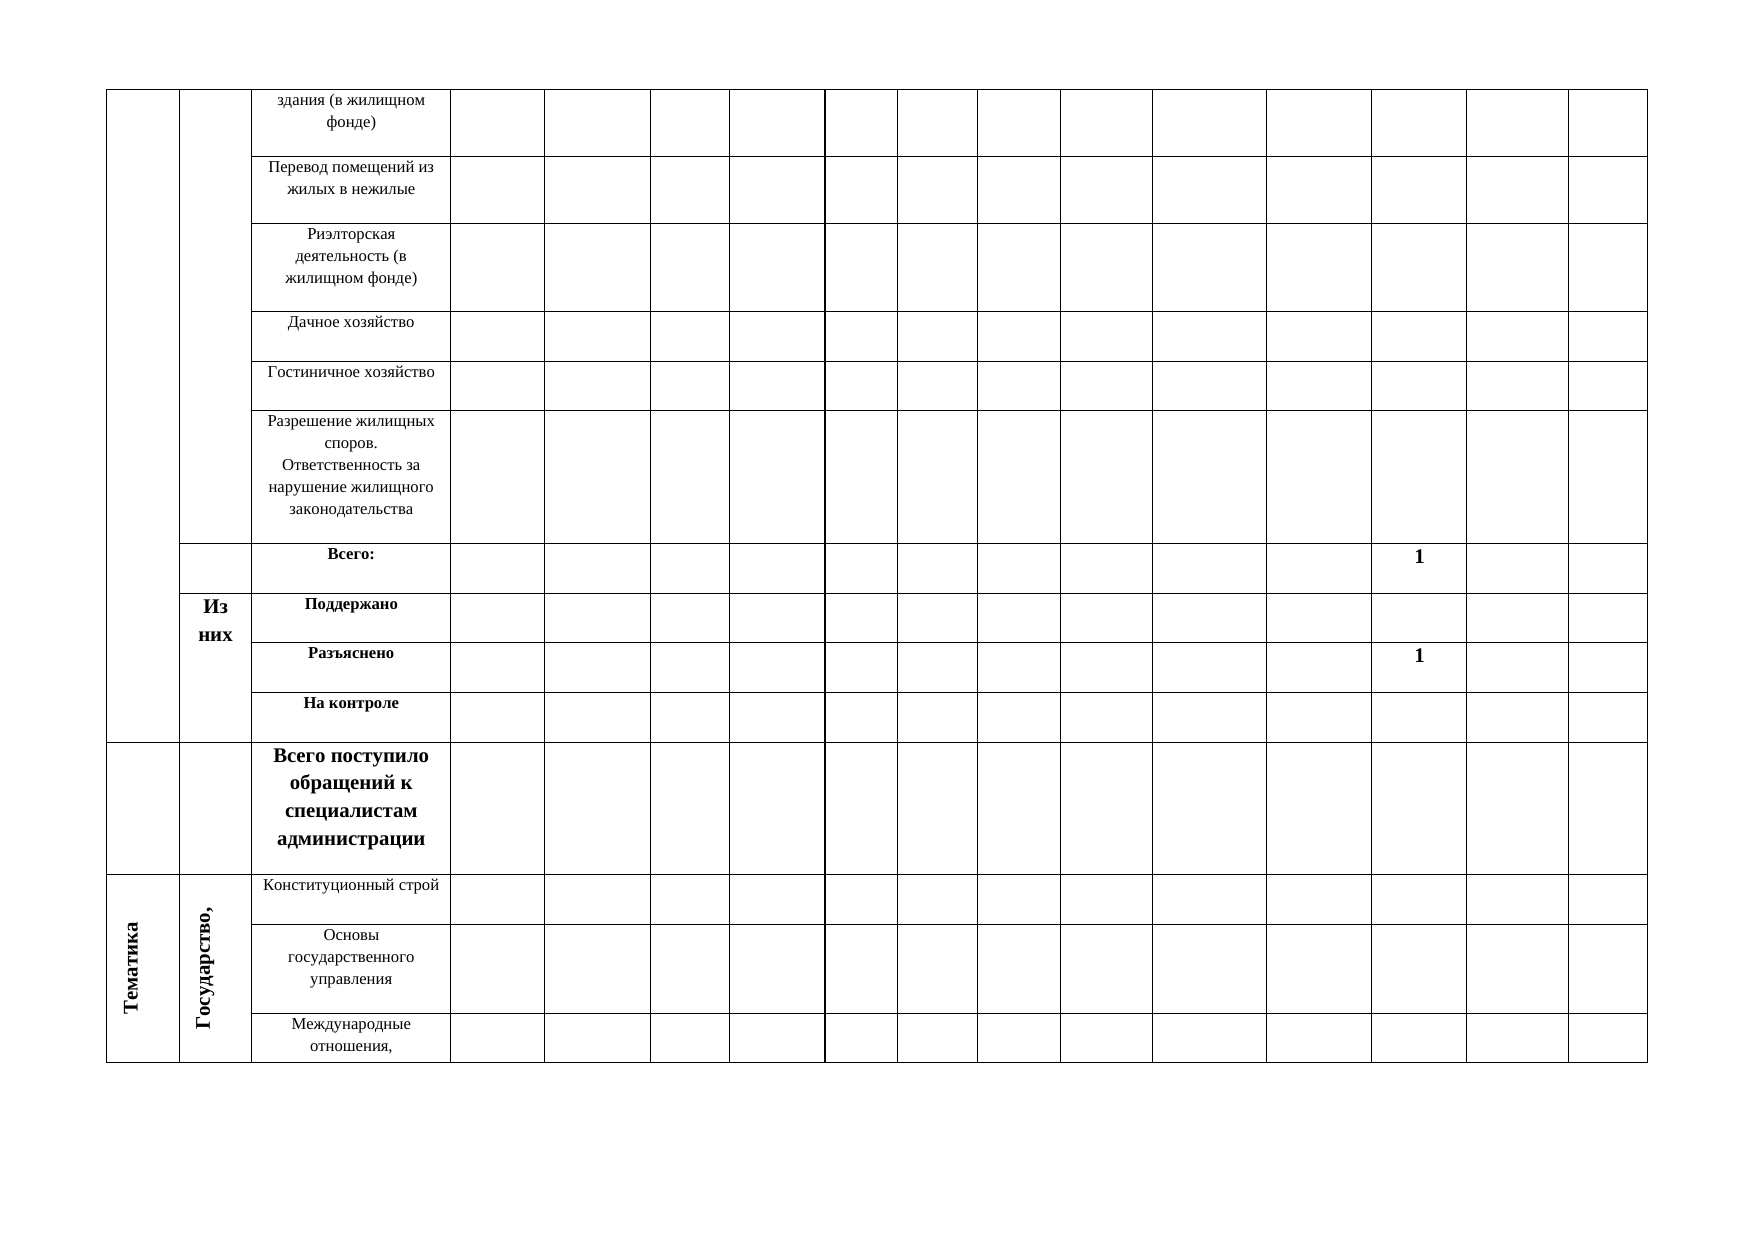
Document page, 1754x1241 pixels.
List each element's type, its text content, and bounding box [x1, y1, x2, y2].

table_cell [1267, 594, 1371, 642]
table_cell [1153, 224, 1266, 311]
table_cell [1061, 743, 1152, 874]
table_cell [1372, 743, 1466, 874]
table_cell [1061, 90, 1152, 156]
table_cell [451, 544, 544, 593]
table_cell [180, 544, 251, 593]
table_cell [1467, 411, 1568, 543]
table_cell [1467, 224, 1568, 311]
table_cell [1267, 693, 1371, 742]
table_cell [651, 411, 729, 543]
table_cell [1267, 157, 1371, 222]
table_cell На контроле [252, 693, 450, 742]
table_cell [1153, 312, 1266, 361]
table_cell [1372, 411, 1466, 543]
table_cell [730, 594, 824, 642]
table_cell [898, 693, 977, 742]
table_cell [651, 224, 729, 311]
table_cell [1467, 157, 1568, 222]
table_cell [1467, 743, 1568, 874]
table_cell [1569, 594, 1647, 642]
table_cell [545, 643, 650, 692]
table_cell [651, 925, 729, 1012]
table_cell [451, 643, 544, 692]
table_cell Гостиничное хозяйство [252, 362, 450, 410]
table_cell [1153, 362, 1266, 410]
table_cell [826, 224, 897, 311]
table_cell [978, 743, 1060, 874]
table_cell Государство, общество, политика [180, 875, 251, 1062]
table_cell [1569, 90, 1647, 156]
table_cell [1061, 312, 1152, 361]
table_cell [1569, 925, 1647, 1012]
table_cell [1467, 925, 1568, 1012]
table_cell [1569, 643, 1647, 692]
table_cell [1061, 693, 1152, 742]
table_cell [1372, 594, 1466, 642]
table_cell [545, 594, 650, 642]
table_cell [1267, 875, 1371, 924]
table_cell [651, 594, 729, 642]
table_cell [1569, 693, 1647, 742]
table_cell [898, 643, 977, 692]
table_cell [651, 693, 729, 742]
table_cell [730, 362, 824, 410]
table_cell [651, 544, 729, 593]
table_cell [978, 693, 1060, 742]
table_cell [1467, 643, 1568, 692]
table_cell [1061, 643, 1152, 692]
table_cell [1267, 90, 1371, 156]
table_cell [1372, 157, 1466, 222]
table_cell [1061, 594, 1152, 642]
table_cell [545, 362, 650, 410]
table_cell [651, 312, 729, 361]
table_cell [826, 90, 897, 156]
table_cell [451, 90, 544, 156]
table_cell [545, 1014, 650, 1062]
table_cell [1467, 594, 1568, 642]
table_cell [1467, 544, 1568, 593]
table_cell [826, 875, 897, 924]
table_cell [451, 743, 544, 874]
table_cell [730, 90, 824, 156]
table_cell [978, 643, 1060, 692]
table_cell [1153, 157, 1266, 222]
table_cell Всего: [252, 544, 450, 593]
table_cell [651, 90, 729, 156]
table_cell [730, 224, 824, 311]
table_cell [1467, 362, 1568, 410]
table_cell [826, 643, 897, 692]
table_cell [1267, 743, 1371, 874]
table_cell [730, 544, 824, 593]
table_cell [1569, 875, 1647, 924]
table_cell Дачное хозяйство [252, 312, 450, 361]
table_cell [730, 312, 824, 361]
table_cell [1061, 362, 1152, 410]
table_cell [826, 157, 897, 222]
table_cell 1 [1372, 544, 1466, 593]
table_cell [451, 411, 544, 543]
table_cell [1569, 544, 1647, 593]
table_cell [898, 312, 977, 361]
table_cell [1153, 875, 1266, 924]
table_cell [451, 224, 544, 311]
table_cell [1372, 693, 1466, 742]
table_cell [1061, 875, 1152, 924]
table_cell [1372, 362, 1466, 410]
table_cell [826, 312, 897, 361]
table_cell [451, 925, 544, 1012]
table_cell [1061, 411, 1152, 543]
table_cell [1267, 411, 1371, 543]
table_cell Разрешение жилищных споров. Ответственность за нарушение жилищного законодательства [252, 411, 450, 543]
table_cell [252, 90, 450, 156]
table_cell [730, 1014, 824, 1062]
table_cell [1372, 312, 1466, 361]
table_cell [978, 594, 1060, 642]
table_cell [1372, 875, 1466, 924]
table_cell [1467, 312, 1568, 361]
table_cell [898, 157, 977, 222]
table_cell Тематика обращений [107, 875, 179, 1062]
table_cell [1372, 1014, 1466, 1062]
table_cell [898, 925, 977, 1012]
table_cell Поддержано [252, 594, 450, 642]
table_cell [1267, 362, 1371, 410]
table_cell Конституционный строй [252, 875, 450, 924]
table_cell [1153, 90, 1266, 156]
table_cell [1153, 544, 1266, 593]
table_cell [1153, 743, 1266, 874]
table_cell [1267, 1014, 1371, 1062]
table_cell [1569, 411, 1647, 543]
table_cell [651, 1014, 729, 1062]
table_cell [107, 743, 179, 874]
table_cell [898, 743, 977, 874]
table_cell [545, 90, 650, 156]
table_cell [978, 312, 1060, 361]
table_cell [978, 875, 1060, 924]
table_cell Всего поступило обращений к специалистам администрации [252, 743, 450, 874]
table_cell [1569, 312, 1647, 361]
table_cell [898, 224, 977, 311]
table_cell [1569, 157, 1647, 222]
table_cell [978, 925, 1060, 1012]
table_cell [730, 925, 824, 1012]
table_cell [1153, 594, 1266, 642]
table_cell [1569, 224, 1647, 311]
table_cell Риэлторская деятельность (в жилищном фонде) [252, 224, 450, 311]
table_cell [826, 693, 897, 742]
table_cell [1569, 1014, 1647, 1062]
table_cell Разъяснено [252, 643, 450, 692]
table_cell [898, 411, 977, 543]
table_cell [451, 362, 544, 410]
table_cell [545, 224, 650, 311]
table_cell [826, 544, 897, 593]
table_cell [1153, 643, 1266, 692]
table_cell [545, 925, 650, 1012]
table_cell Перевод помещений из жилых в нежилые [252, 157, 450, 222]
table_cell [1372, 90, 1466, 156]
table_cell [898, 90, 977, 156]
table_cell [1153, 411, 1266, 543]
table_cell [451, 1014, 544, 1062]
table_cell [180, 743, 251, 874]
table_cell [1267, 312, 1371, 361]
table_cell [651, 743, 729, 874]
table_cell [898, 594, 977, 642]
table_cell [826, 411, 897, 543]
table_cell [898, 544, 977, 593]
table_cell [651, 875, 729, 924]
table_cell [826, 594, 897, 642]
table_cell [898, 362, 977, 410]
table_cell [898, 875, 977, 924]
table_cell 1 [1372, 643, 1466, 692]
table_cell [1569, 362, 1647, 410]
table_cell [978, 411, 1060, 543]
table_cell [826, 743, 897, 874]
table_cell [730, 643, 824, 692]
table_cell [1061, 157, 1152, 222]
table_cell [545, 875, 650, 924]
table_cell [898, 1014, 977, 1062]
table_cell [451, 157, 544, 222]
table_cell [651, 362, 729, 410]
table_cell [1372, 224, 1466, 311]
table_cell [545, 693, 650, 742]
table_cell [730, 875, 824, 924]
table_cell [730, 743, 824, 874]
table_cell [1267, 544, 1371, 593]
table_cell [651, 157, 729, 222]
table_cell [826, 925, 897, 1012]
table_cell [1153, 925, 1266, 1012]
table_cell [545, 544, 650, 593]
table_cell [1569, 743, 1647, 874]
table_cell [545, 312, 650, 361]
table_cell [451, 693, 544, 742]
table_cell [1153, 1014, 1266, 1062]
table_cell [1467, 875, 1568, 924]
table_cell [1467, 693, 1568, 742]
table_cell [451, 594, 544, 642]
table_cell [545, 411, 650, 543]
table_cell [826, 1014, 897, 1062]
table_cell [1467, 1014, 1568, 1062]
table_cell [730, 157, 824, 222]
table_cell [1153, 693, 1266, 742]
table_cell [730, 411, 824, 543]
table_cell [1267, 925, 1371, 1012]
table_cell [651, 643, 729, 692]
table_cell [1061, 1014, 1152, 1062]
table_cell [545, 743, 650, 874]
table_cell [1372, 925, 1466, 1012]
table_cell [1061, 544, 1152, 593]
table_cell [1267, 224, 1371, 311]
table_cell Из них [180, 594, 251, 742]
table_cell [1061, 224, 1152, 311]
table_cell [978, 1014, 1060, 1062]
table_cell [1267, 643, 1371, 692]
table_cell [730, 693, 824, 742]
table_cell [826, 362, 897, 410]
table_cell [978, 362, 1060, 410]
table_cell [978, 157, 1060, 222]
table_cell [978, 90, 1060, 156]
table_cell [978, 544, 1060, 593]
table_cell [978, 224, 1060, 311]
table_cell [451, 312, 544, 361]
table_cell [545, 157, 650, 222]
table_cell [252, 1014, 450, 1062]
table_cell Основы государственного управления [252, 925, 450, 1012]
table_cell [1467, 90, 1568, 156]
table_cell [1061, 925, 1152, 1012]
table_cell [451, 875, 544, 924]
